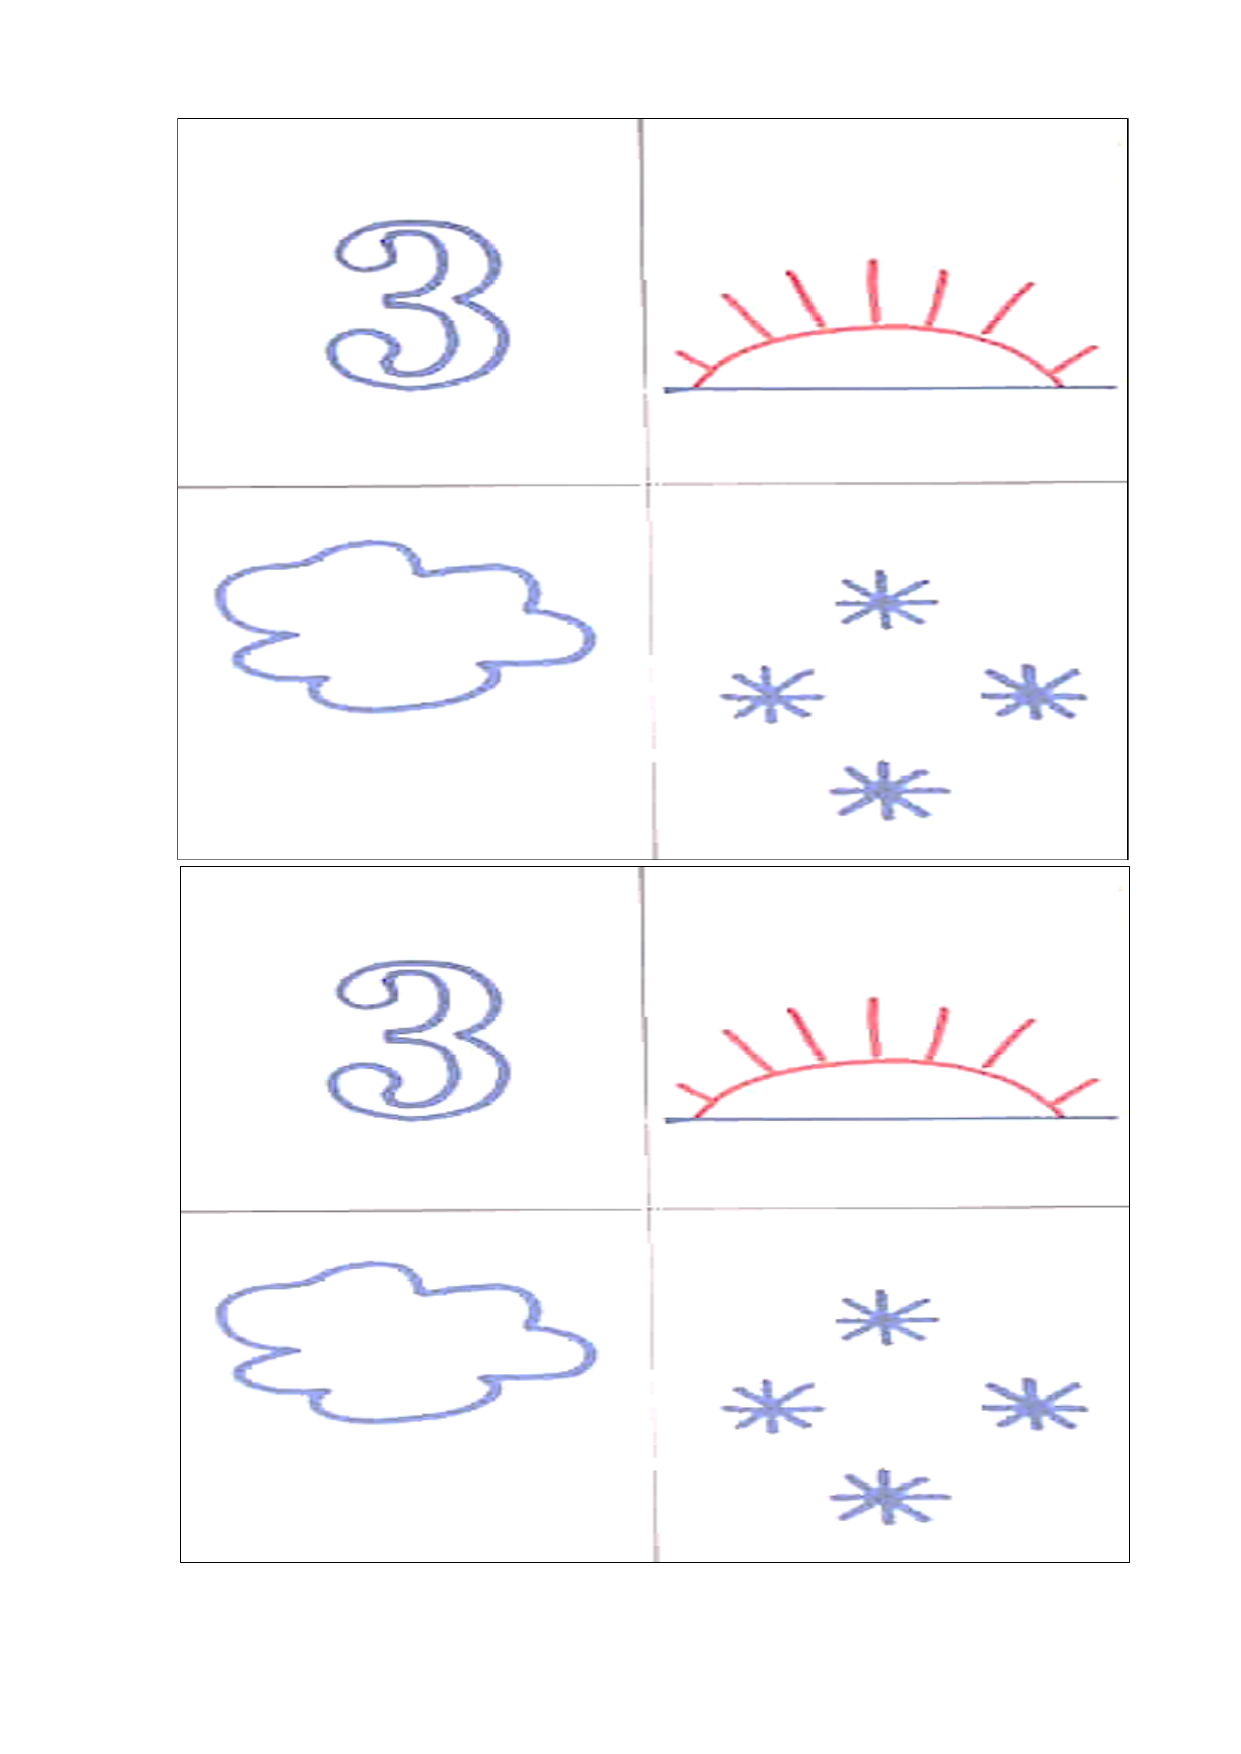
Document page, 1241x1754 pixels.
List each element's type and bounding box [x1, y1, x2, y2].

picture [181, 867, 1129, 1562]
picture [177, 118, 1129, 860]
